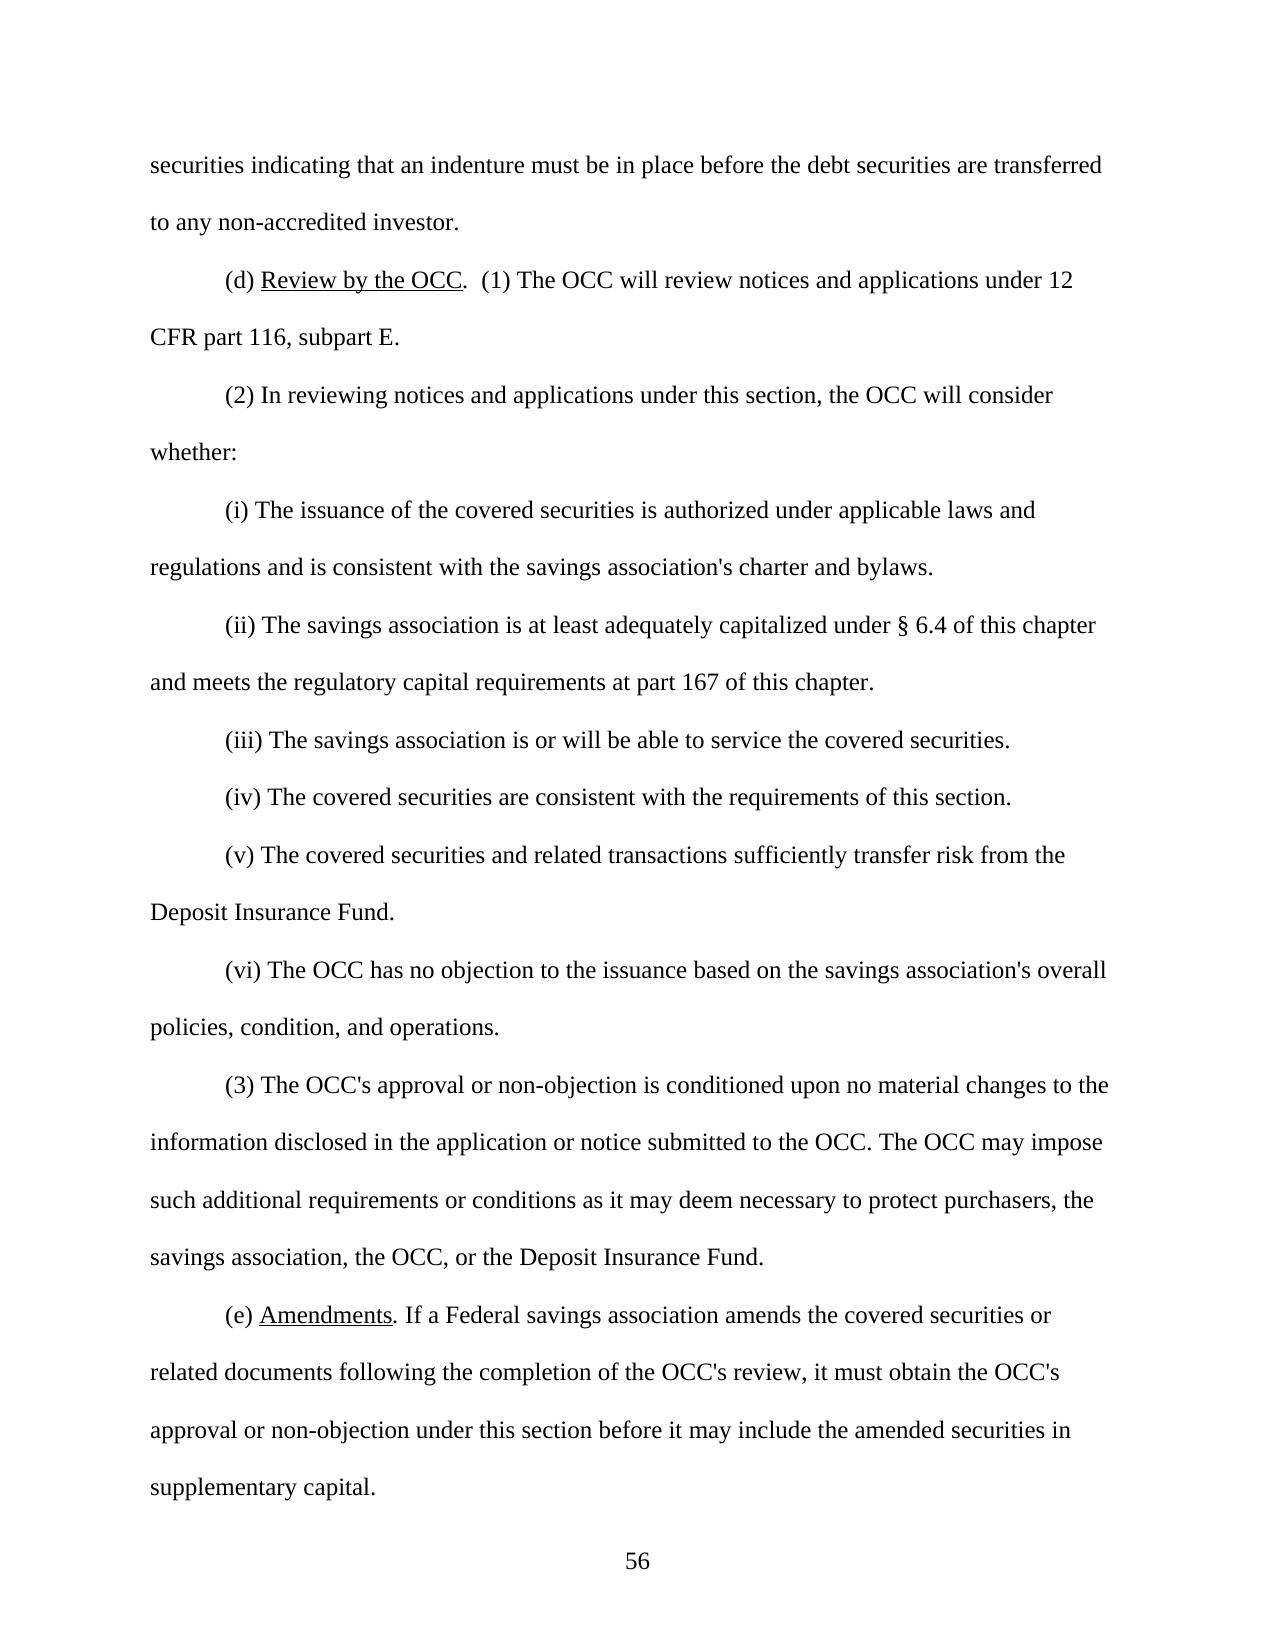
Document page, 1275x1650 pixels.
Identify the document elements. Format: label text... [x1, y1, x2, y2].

text (d) Review by the OCC. (1) The OCC will review notices and applications under 12 CFR part 116, subpart E. [150, 265, 1125, 351]
text (vi) The OCC has no objection to the issuance based on the savings association's overall policies, condition, and operations. [150, 955, 1125, 1041]
text (ii) The savings association is at least adequately capitalized under § 6.4 of this chapter and meets the regulatory capital requirements at part 167 of this chapter. [150, 610, 1125, 696]
text (i) The issuance of the covered securities is authorized under applicable laws and regulations and is consistent with the savings association's charter and bylaws. [150, 495, 1125, 581]
text (3) The OCC's approval or non-objection is conditioned upon no material changes to the information disclosed in the application or notice submitted to the OCC. The OCC may impose such additional requirements or conditions as it may deem necessary to protect purchasers, the savings association, the OCC, or the Deposit Insurance Fund. [150, 1070, 1125, 1271]
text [150, 150, 1125, 236]
text (v) The covered securities and related transactions sufficiently transfer risk from the Deposit Insurance Fund. [150, 840, 1125, 926]
text (iii) The savings association is or will be able to service the covered securities. [150, 725, 1125, 754]
text (iv) The covered securities are consistent with the requirements of this section. [150, 782, 1125, 811]
text (e) Amendments. If a Federal savings association amends the covered securities or related documents following the completion of the OCC's review, it must obtain the OCC's approval or non-objection under this section before it may include the amended securities in supplementary capital. [150, 1300, 1125, 1501]
text (2) In reviewing notices and applications under this section, the OCC will consider whether: [150, 380, 1125, 466]
